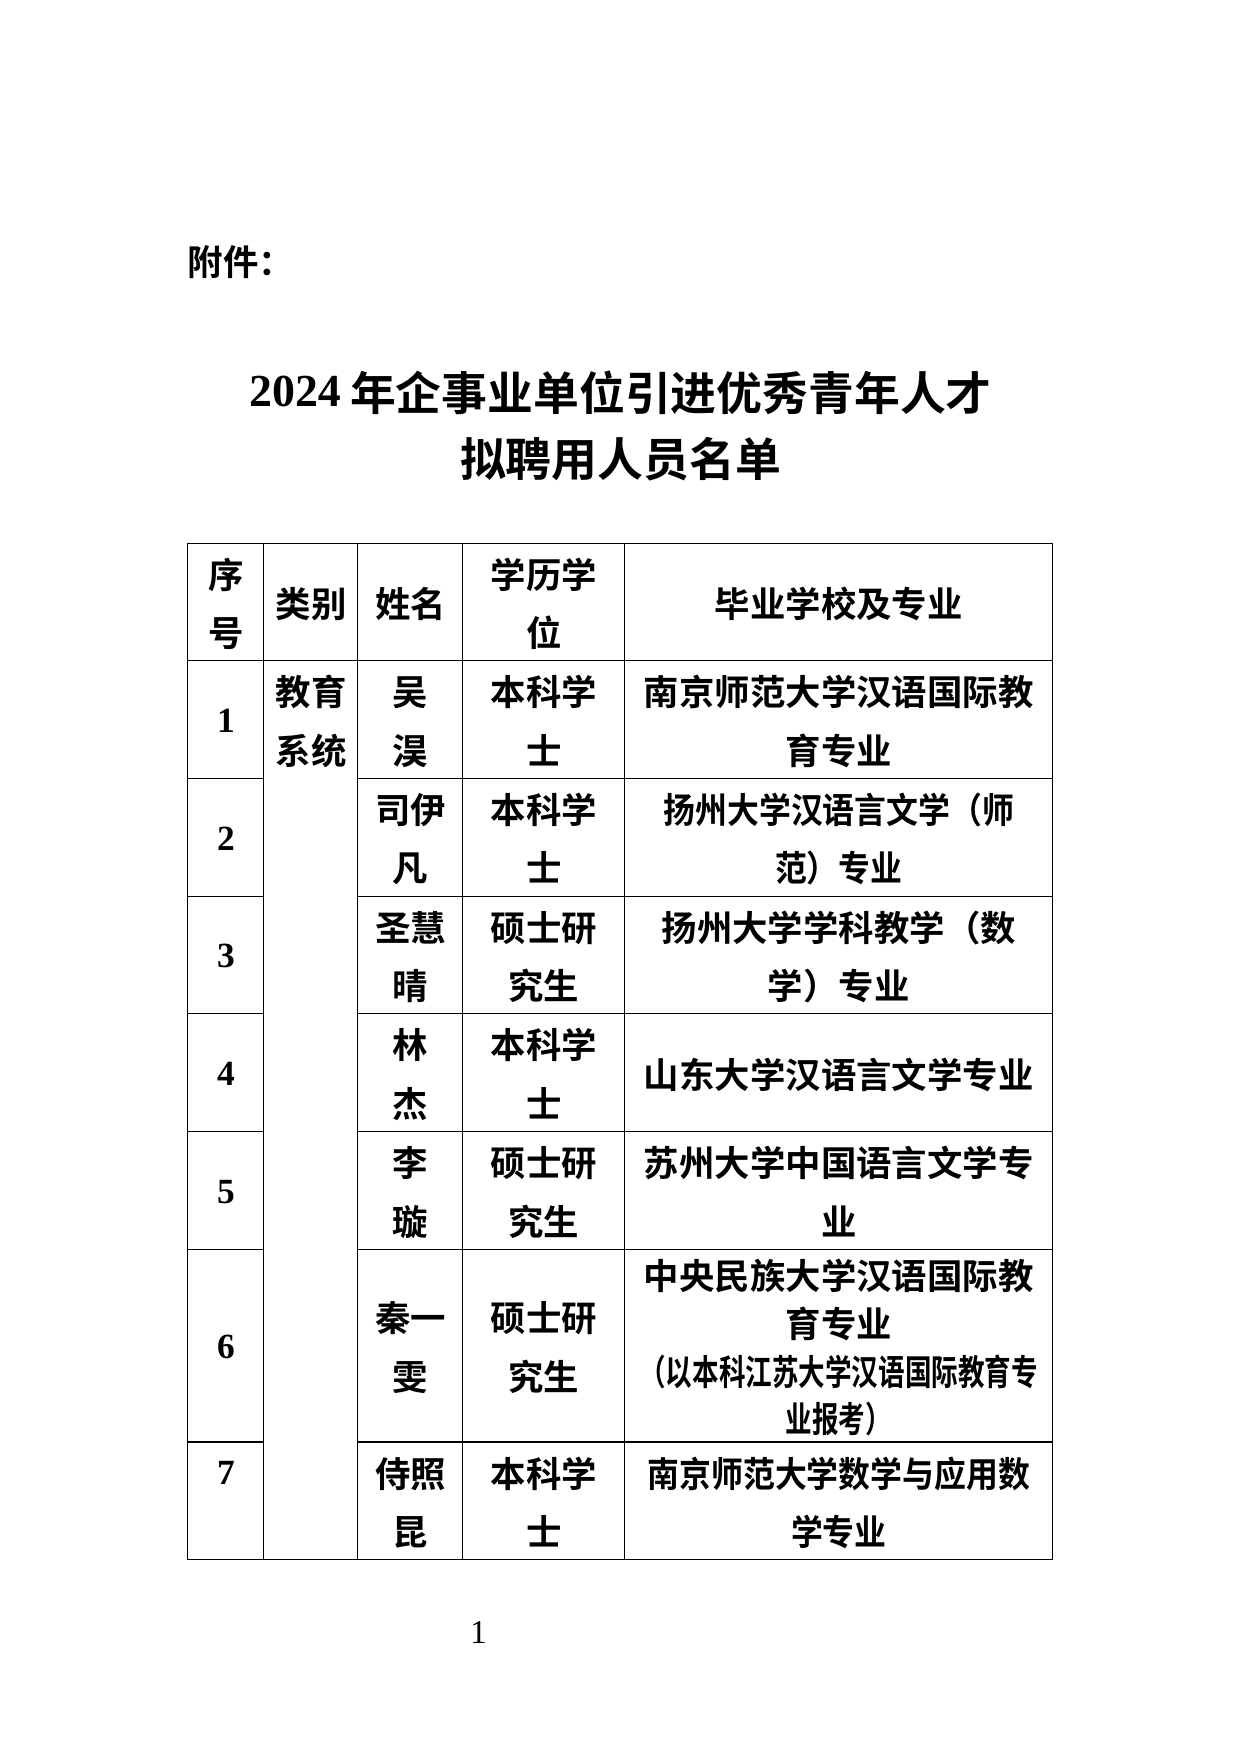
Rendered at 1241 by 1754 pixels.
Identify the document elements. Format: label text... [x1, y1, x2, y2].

table_header 姓名 [358, 544, 462, 660]
table_cell 5 [188, 1132, 263, 1249]
table_cell 林 杰 [358, 1014, 462, 1131]
table_cell 6 [188, 1250, 263, 1441]
table_cell 本科学士 [463, 779, 624, 896]
table_cell 侍照昆 [358, 1443, 462, 1559]
table_cell 山东大学汉语言文学专业 [625, 1014, 1052, 1131]
table_cell 李 璇 [358, 1132, 462, 1249]
table_cell 圣慧晴 [358, 897, 462, 1013]
table_cell 南京师范大学汉语国际教育专业 [625, 661, 1052, 778]
table_cell 南京师范大学数学与应用数学专业 [625, 1443, 1052, 1559]
table_cell 本科学士 [463, 661, 624, 778]
table_cell 2 [188, 779, 263, 896]
table_cell 司伊凡 [358, 779, 462, 896]
table_header 学历学位 [463, 544, 624, 660]
table_cell 1 [188, 661, 263, 778]
table_cell 硕士研究生 [463, 1250, 624, 1441]
table_cell 教育系统 [264, 661, 357, 1559]
table_cell 中央民族大学汉语国际教育专业 （以本科江苏大学汉语国际教育专业报考） [625, 1250, 1052, 1441]
table_cell 7 [188, 1443, 263, 1559]
table_cell 硕士研究生 [463, 897, 624, 1013]
table_cell 吴 淏 [358, 661, 462, 778]
table_cell 本科学士 [463, 1014, 624, 1131]
table_cell 扬州大学学科教学（数学）专业 [625, 897, 1052, 1013]
table_header 毕业学校及专业 [625, 544, 1052, 660]
table_cell 扬州大学汉语言文学（师范）专业 [625, 779, 1052, 896]
table_header 序号 [188, 544, 263, 660]
table_cell 4 [188, 1014, 263, 1131]
table_header 类别 [264, 544, 357, 660]
text 附件： [187, 227, 1053, 292]
text 2024年企事业单位引进优秀青年人才 拟聘用人员名单 [187, 357, 1053, 490]
table_cell 秦一雯 [358, 1250, 462, 1441]
table_cell 3 [188, 897, 263, 1013]
table_cell 苏州大学中国语言文学专业 [625, 1132, 1052, 1249]
table_cell 硕士研究生 [463, 1132, 624, 1249]
table_cell 本科学士 [463, 1443, 624, 1559]
